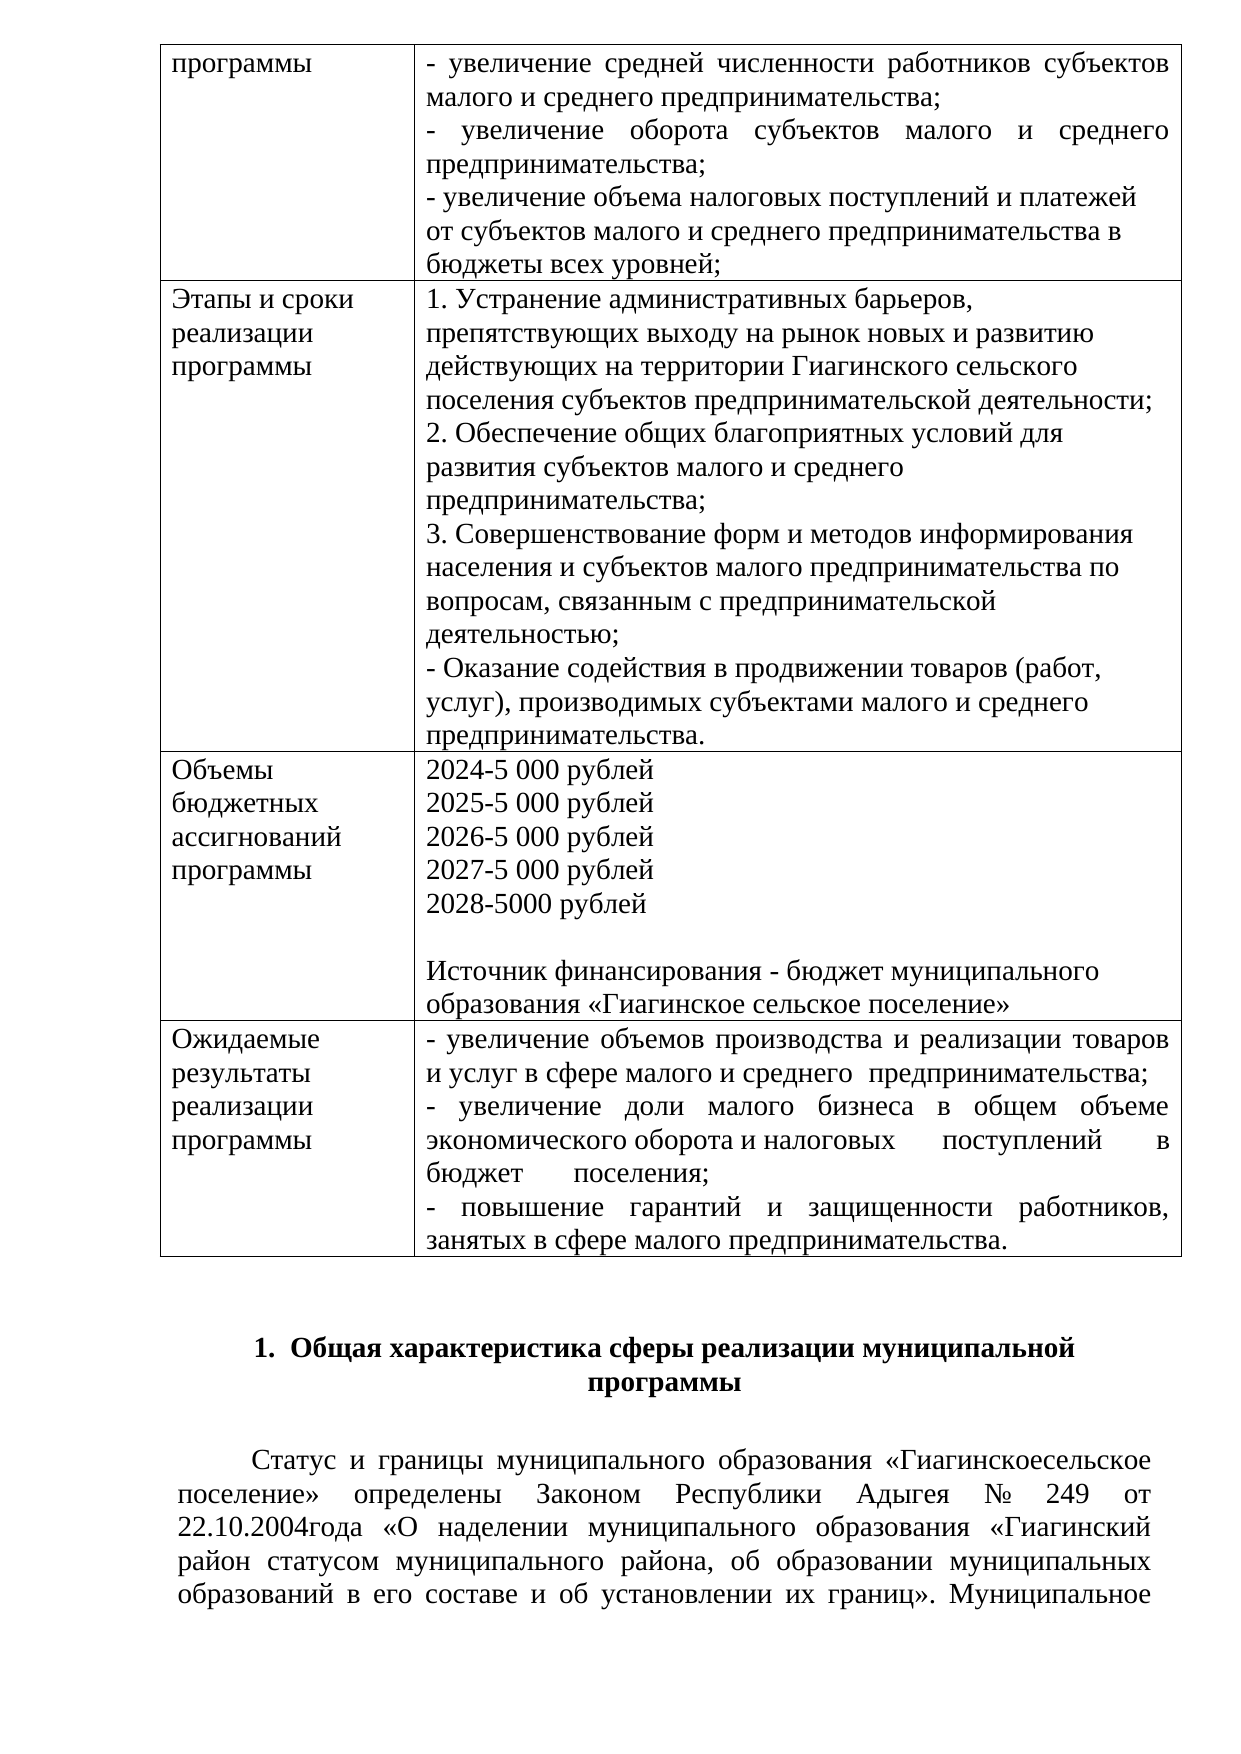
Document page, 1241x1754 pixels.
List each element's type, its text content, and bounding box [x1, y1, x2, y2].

text 1. Общая характеристика сферы реализации муниципальной программы [177, 1331, 1152, 1398]
table_cell 2024-5 000 рублей 2025-5 000 рублей 2026-5 000 рублей 2027-5 000 рублей 2028-5000 рублей Источник финансирования - бюджет муниципального образования «Гиагинское сельское поселение» [415, 752, 1181, 1020]
table_cell Объемы бюджетных ассигнований программы [161, 752, 414, 1020]
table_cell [161, 45, 414, 280]
table_cell 1. Устранение административных барьеров, препятствующих выходу на рынок новых и развитию действующих на территории Гиагинского сельского поселения субъектов предпринимательской деятельности; 2. Обеспечение общих благоприятных условий для развития субъектов малого и среднего предпринимательства; 3. Совершенствование форм и методов информирования населения и субъектов малого предпринимательства по вопросам, связанным с предпринимательской деятельностью; - Оказание содействия в продвижении товаров (работ, услуг), производимых субъектами малого и среднего предпринимательства. [415, 281, 1181, 751]
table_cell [415, 45, 1181, 280]
table_cell - увеличение объемов производства и реализации товаров и услуг в сфере малого и среднего предпринимательства; - увеличение доли малого бизнеса в общем объеме экономического оборота и налоговых поступлений в бюджет поселения; - повышение гарантий и защищенности работников, занятых в сфере малого предпринимательства. [415, 1021, 1181, 1256]
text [177, 1442, 1152, 1610]
table_cell Ожидаемые результаты реализации программы [161, 1021, 414, 1256]
table_cell Этапы и сроки реализации программы [161, 281, 414, 751]
